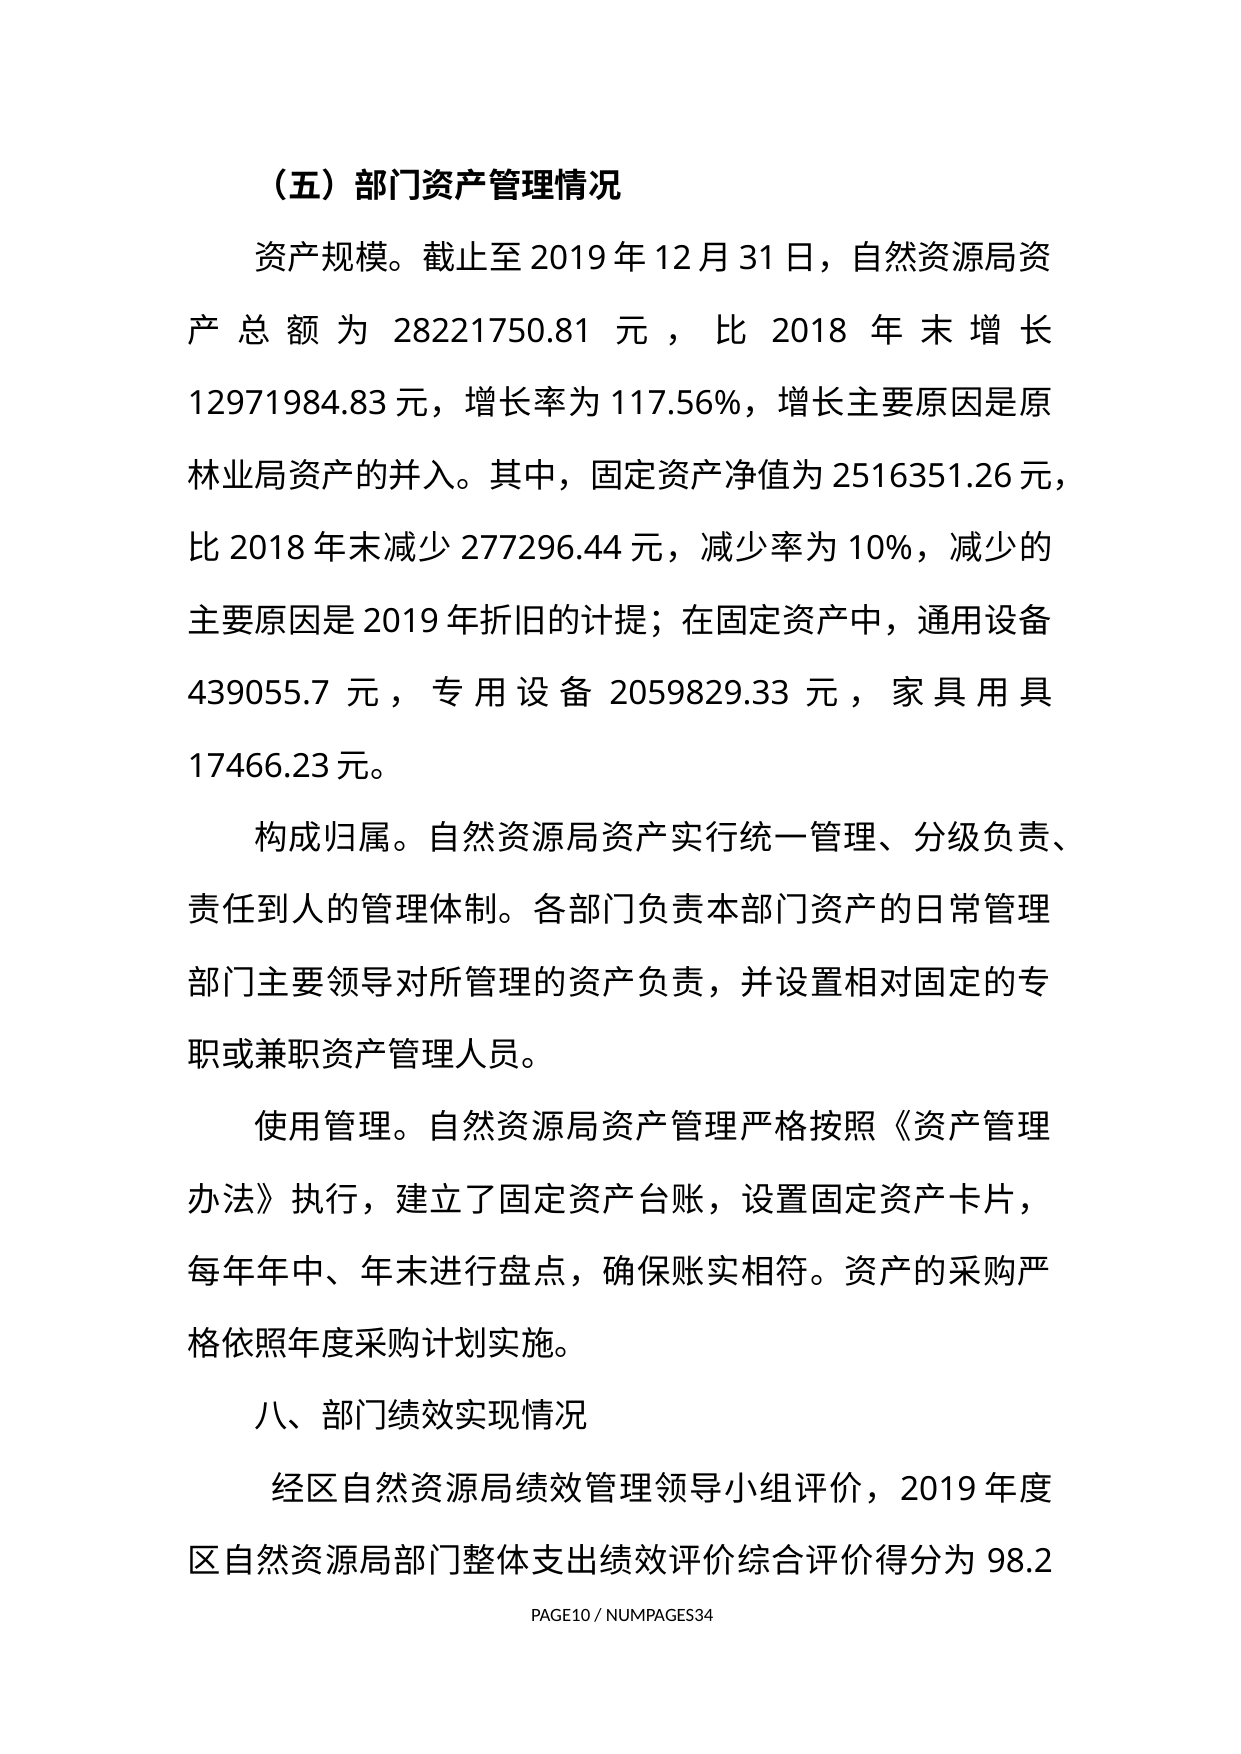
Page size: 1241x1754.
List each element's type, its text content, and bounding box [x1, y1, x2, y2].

text 资产规模。截止至2019年12月31日，自然资源局资产总额为28221750.81元，比2018年末增长12971984.83元，增长率为117.56%，增长主要原因是原林业局资产的并入。其中，固定资产净值为2516351.26元，比2018年末减少277296.44元，减少率为10%，减少的主要原因是2019年折旧的计提；在固定资产中，通用设备 439055.7元，专用设备2059829.33元，家具用具17466.23元。 [187, 231, 1053, 787]
text （五）部门资产管理情况 [187, 158, 1053, 207]
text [187, 1462, 1053, 1582]
text 使用管理。自然资源局资产管理严格按照《资产管理办法》执行，建立了固定资产台账，设置固定资产卡片，每年年中、年末进行盘点，确保账实相符。资产的采购严格依照年度采购计划实施。 [187, 1100, 1053, 1365]
text 八、部门绩效实现情况 [187, 1389, 1053, 1437]
text 构成归属。自然资源局资产实行统一管理、分级负责、责任到人的管理体制。各部门负责本部门资产的日常管理，部门主要领导对所管理的资产负责，并设置相对固定的专职或兼职资产管理人员。 [187, 811, 1053, 1076]
